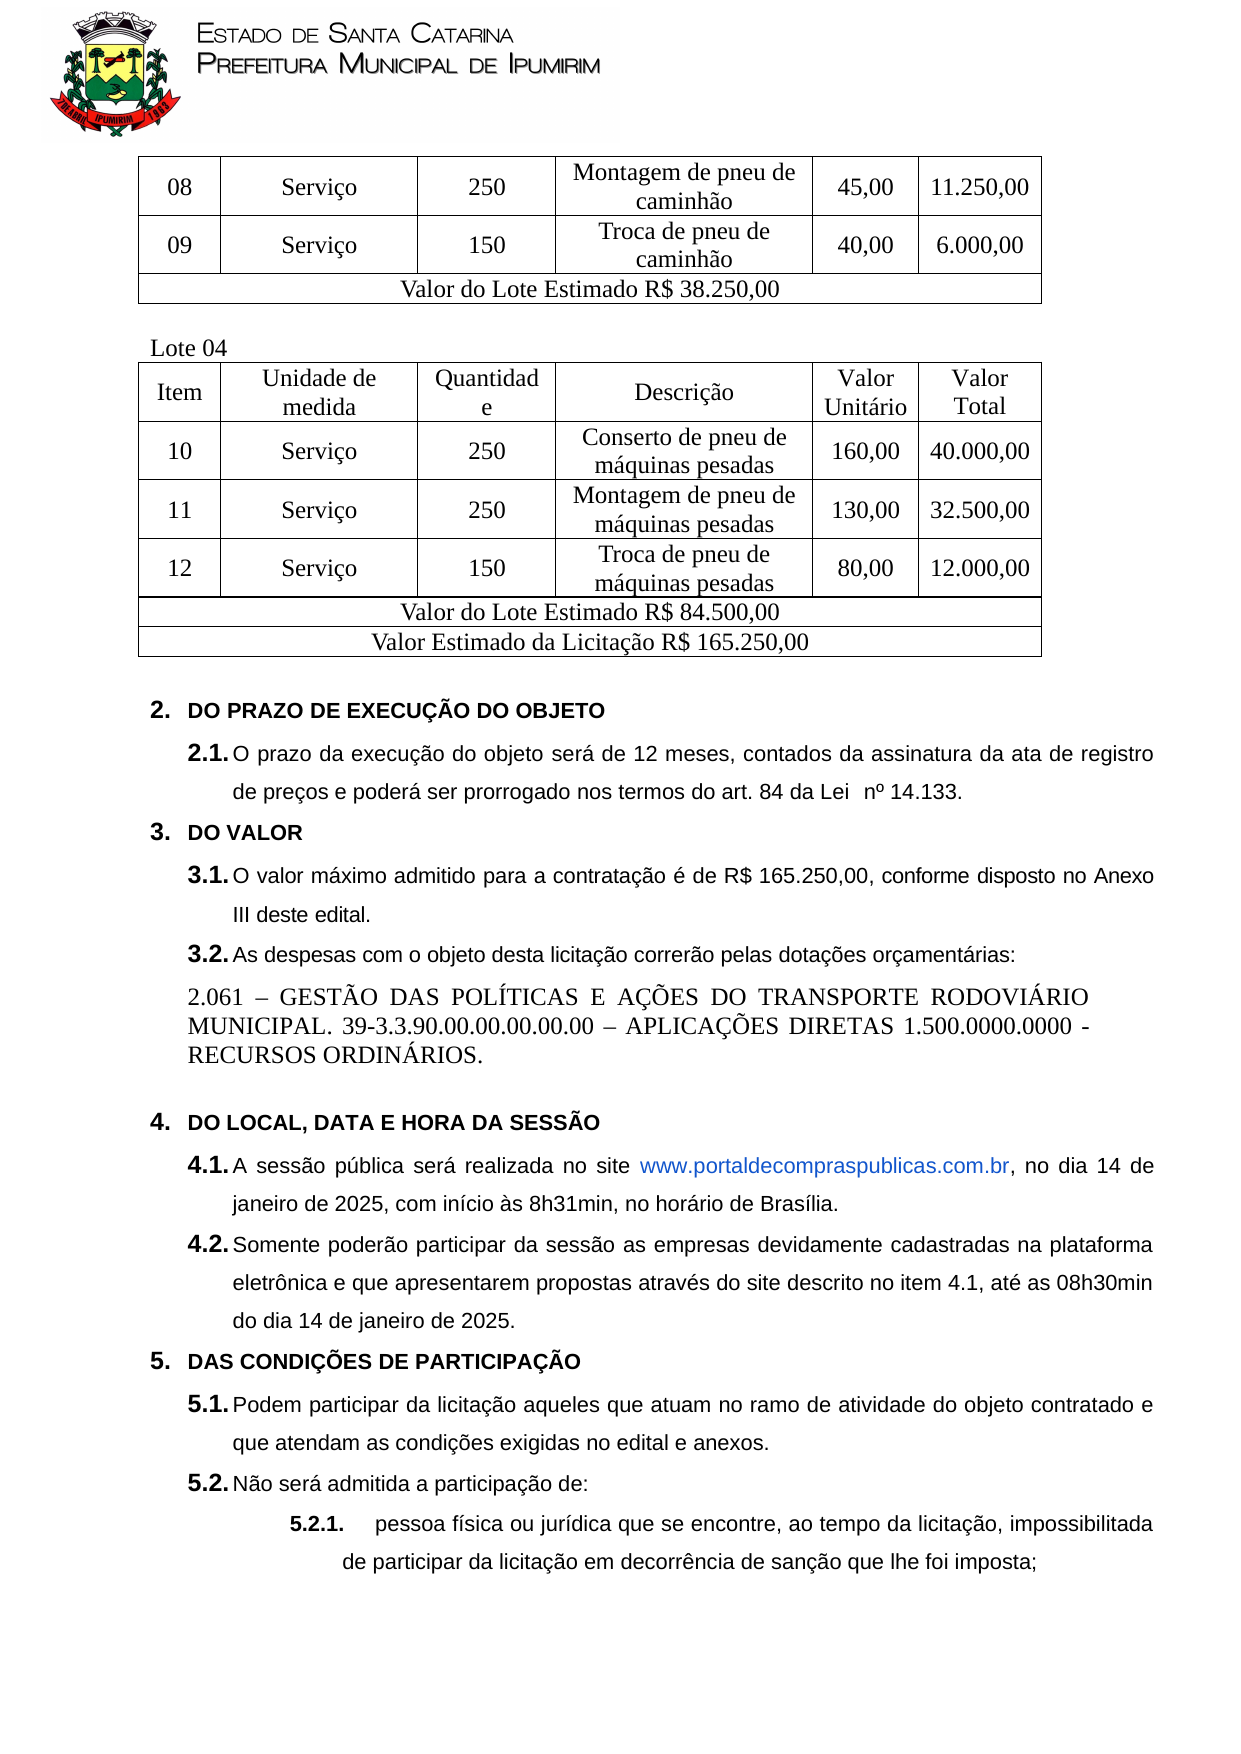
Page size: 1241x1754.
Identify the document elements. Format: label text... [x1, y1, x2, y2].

table_cell Conserto de pneu de máquinas pesadas [556, 422, 812, 479]
table_cell 08 [139, 157, 220, 215]
table_cell Serviço [221, 422, 417, 479]
list A sessão pública será realizada no site www.portaldecompraspublicas.com.br, no dia 14 de janeiro de 2025, com início às 8h31min, no horário de Brasília. [187, 1150, 1155, 1216]
table_header Quantidade [418, 363, 555, 421]
table_cell Valor Estimado da Licitação R$ 165.250,00 [139, 627, 1041, 656]
table_cell Montagem de pneu de máquinas pesadas [556, 480, 812, 538]
table_cell 11.250,00 [919, 157, 1041, 215]
table_cell Serviço [221, 539, 417, 596]
table_cell Serviço [221, 216, 417, 273]
table_cell Valor do Lote Estimado R$ 84.500,00 [139, 598, 1041, 626]
table_cell Troca de pneu de máquinas pesadas [556, 539, 812, 596]
list DO LOCAL, DATA E HORA DA SESSÃO [150, 1107, 1155, 1135]
list DO VALOR [150, 817, 1155, 846]
table_cell 09 [139, 216, 220, 273]
table_cell Valor do Lote Estimado R$ 38.250,00 [139, 274, 1041, 303]
table_cell Montagem de pneu de caminhão [556, 157, 812, 215]
table_header Descrição [556, 363, 812, 421]
list O prazo da execução do objeto será de 12 meses, contados da assinatura da ata de registro de preços e poderá ser prorrogado nos termos do art. 84 da Lei nº 14.133. [187, 738, 1155, 804]
table_cell 160,00 [813, 422, 918, 479]
table_cell 250 [418, 157, 555, 215]
table_cell 11 [139, 480, 220, 538]
table_cell 150 [418, 539, 555, 596]
table_cell 40.000,00 [919, 422, 1041, 479]
table_cell 45,00 [813, 157, 918, 215]
table_cell 150 [418, 216, 555, 273]
table_cell 6.000,00 [919, 216, 1041, 273]
table_cell 12 [139, 539, 220, 596]
list DAS CONDIÇÕES DE PARTICIPAÇÃO [150, 1346, 1155, 1374]
table_cell Troca de pneu de caminhão [556, 216, 812, 273]
table_cell 130,00 [813, 480, 918, 538]
text 2.061 – GESTÃO DAS POLÍTICAS E AÇÕES DO TRANSPORTE RODOVIÁRIO MUNICIPAL. 39-3.3.90.00.00.00.00.00 – APLICAÇÕES DIRETAS 1.500.0000.0000 - RECURSOS ORDINÁRIOS. [187, 982, 1090, 1069]
text Lote 04 [150, 333, 1090, 362]
table_cell Serviço [221, 157, 417, 215]
list As despesas com o objeto desta licitação correrão pelas dotações orçamentárias: [187, 939, 1155, 968]
table_header Unidade de medida [221, 363, 417, 421]
table_cell 40,00 [813, 216, 918, 273]
picture [41, 7, 620, 143]
table_header Item [139, 363, 220, 421]
table_cell 10 [139, 422, 220, 479]
list DO PRAZO DE EXECUÇÃO DO OBJETO [150, 695, 1155, 723]
list Podem participar da licitação aqueles que atuam no ramo de atividade do objeto contratado e que atendam as condições exigidas no edital e anexos. [187, 1389, 1155, 1456]
table_cell 32.500,00 [919, 480, 1041, 538]
table_cell 12.000,00 [919, 539, 1041, 596]
table_cell Serviço [221, 480, 417, 538]
list Somente poderão participar da sessão as empresas devidamente cadastradas na plataforma eletrônica e que apresentarem propostas através do site descrito no item 4.1, até as 08h30min do dia 14 de janeiro de 2025. [187, 1229, 1155, 1333]
list Não será admitida a participação de: [187, 1468, 1155, 1497]
table_header Valor Total [919, 363, 1041, 421]
table_cell 250 [418, 422, 555, 479]
table_cell 250 [418, 480, 555, 538]
table_cell 80,00 [813, 539, 918, 596]
table_header Valor Unitário [813, 363, 918, 421]
list pessoa física ou jurídica que se encontre, ao tempo da licitação, impossibilitada de participar da licitação em decorrência de sanção que lhe foi imposta; [289, 1511, 1155, 1574]
list O valor máximo admitido para a contratação é de R$ 165.250,00, conforme disposto no Anexo III deste edital. [187, 860, 1155, 927]
